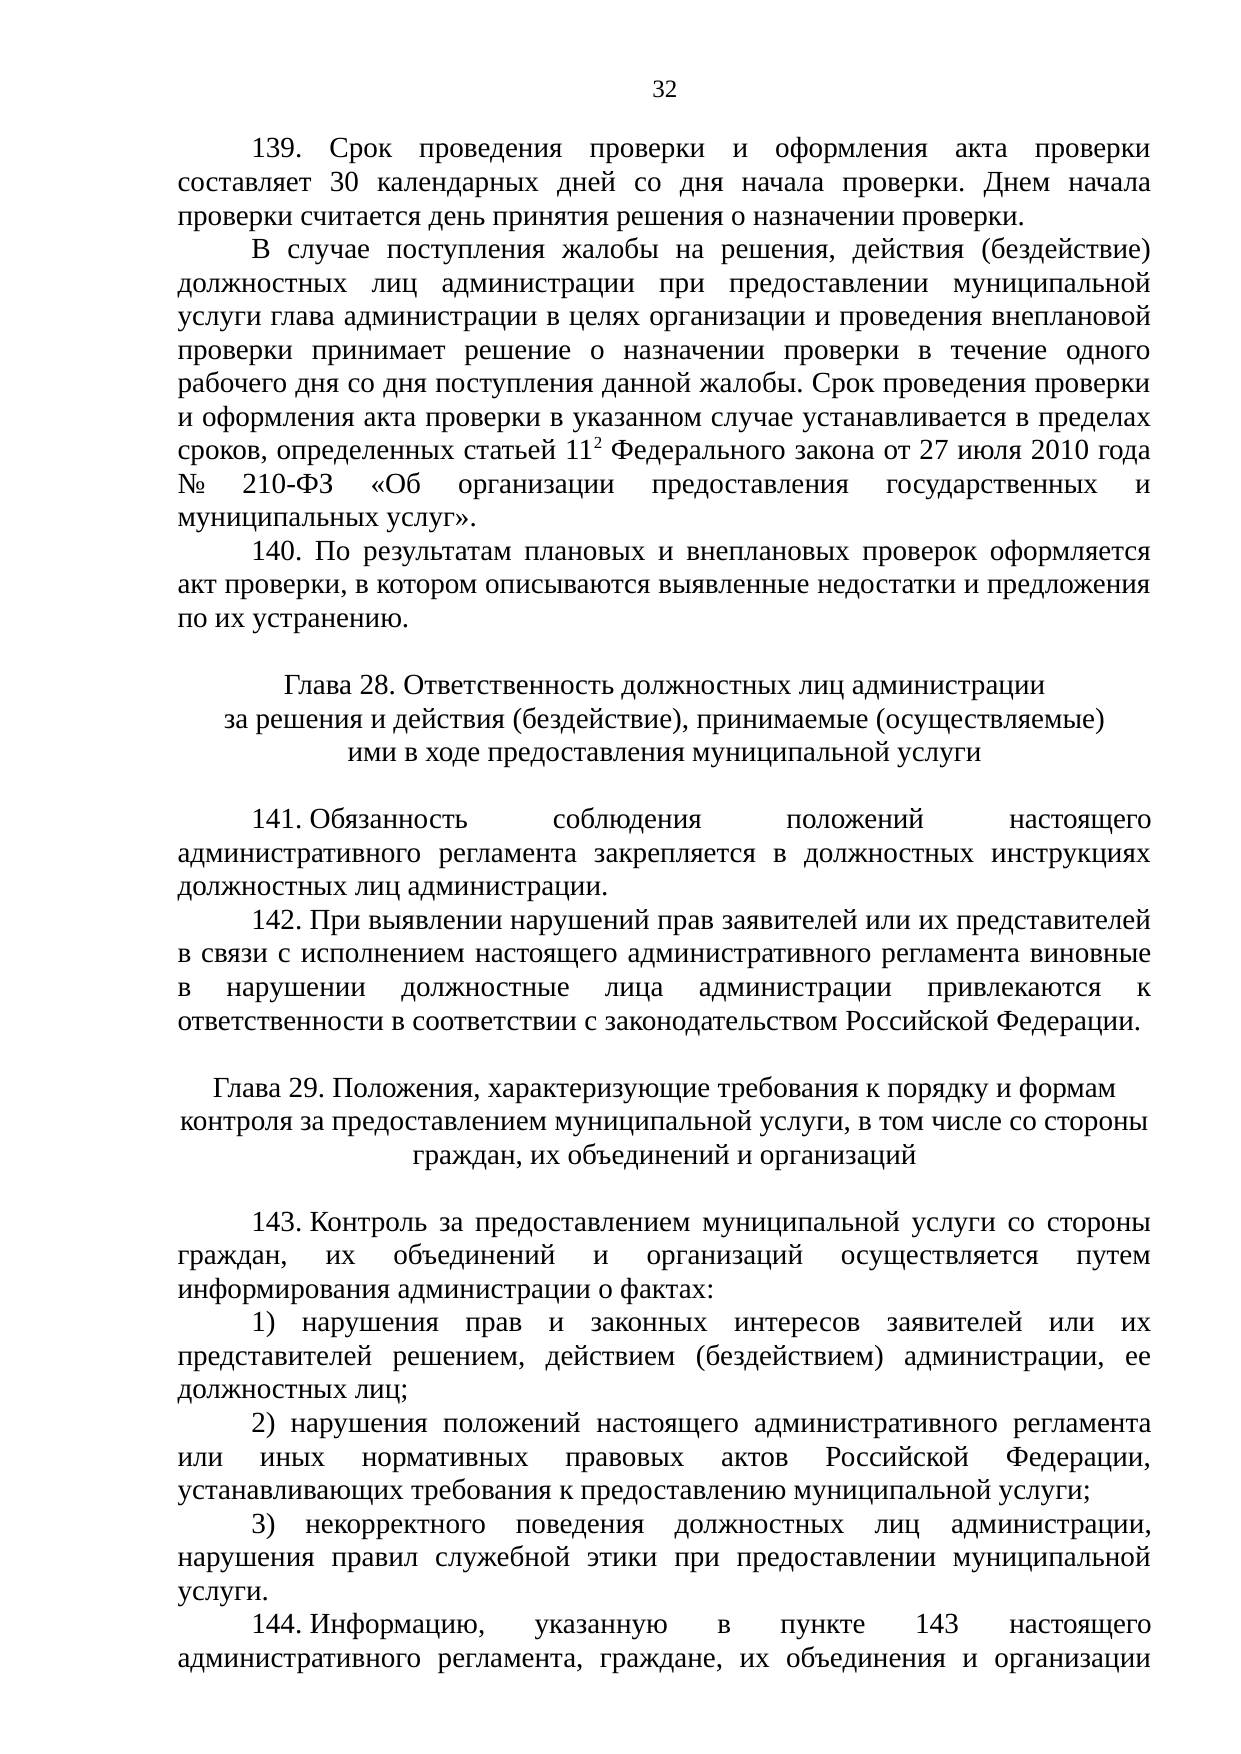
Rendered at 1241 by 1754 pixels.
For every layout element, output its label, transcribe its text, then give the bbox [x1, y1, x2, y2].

text 139. Срок проведения проверки и оформления акта проверки составляет 30 календарных дней со дня начала проверки. Днем начала проверки считается день принятия решения о назначении проверки. [177, 131, 1152, 231]
text 141. Обязанность соблюдения положений настоящего административного регламента закрепляется в должностных инструкциях должностных лиц администрации. [177, 801, 1152, 902]
text 143. Контроль за предоставлением муниципальной услуги со стороны граждан, их объединений и организаций осуществляется путем информирования администрации о фактах: [177, 1204, 1152, 1304]
text Глава 29. Положения, характеризующие требования к порядку и формам контроля за предоставлением муниципальной услуги, в том числе со стороны граждан, их объединений и организаций [177, 1070, 1152, 1170]
text 3) некорректного поведения должностных лиц администрации, нарушения правил служебной этики при предоставлении муниципальной услуги. [177, 1506, 1152, 1606]
text 2) нарушения положений настоящего административного регламента или иных нормативных правовых актов Российской Федерации, устанавливающих требования к предоставлению муниципальной услуги; [177, 1405, 1152, 1506]
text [177, 1606, 1152, 1673]
text В случае поступления жалобы на решения, действия (бездействие) должностных лиц администрации при предоставлении муниципальной услуги глава администрации в целях организации и проведения внеплановой проверки принимает решение о назначении проверки в течение одного рабочего дня со дня поступления данной жалобы. Срок проведения проверки и оформления акта проверки в указанном случае устанавливается в пределах сроков, определенных статьей 112 Федерального закона от 27 июля 2010 года № 210-ФЗ «Об организации предоставления государственных и муниципальных услуг». [177, 231, 1152, 533]
text 1) нарушения прав и законных интересов заявителей или их представителей решением, действием (бездействием) администрации, ее должностных лиц; [177, 1304, 1152, 1405]
text 140. По результатам плановых и внеплановых проверок оформляется акт проверки, в котором описываются выявленные недостатки и предложения по их устранению. [177, 533, 1152, 634]
text 142. При выявлении нарушений прав заявителей или их представителей в связи с исполнением настоящего административного регламента виновные в нарушении должностные лица администрации привлекаются к ответственности в соответствии с законодательством Российской Федерации. [177, 902, 1152, 1036]
text Глава 28. Ответственность должностных лиц администрации за решения и действия (бездействие), принимаемые (осуществляемые) ими в ходе предоставления муниципальной услуги [177, 667, 1152, 768]
